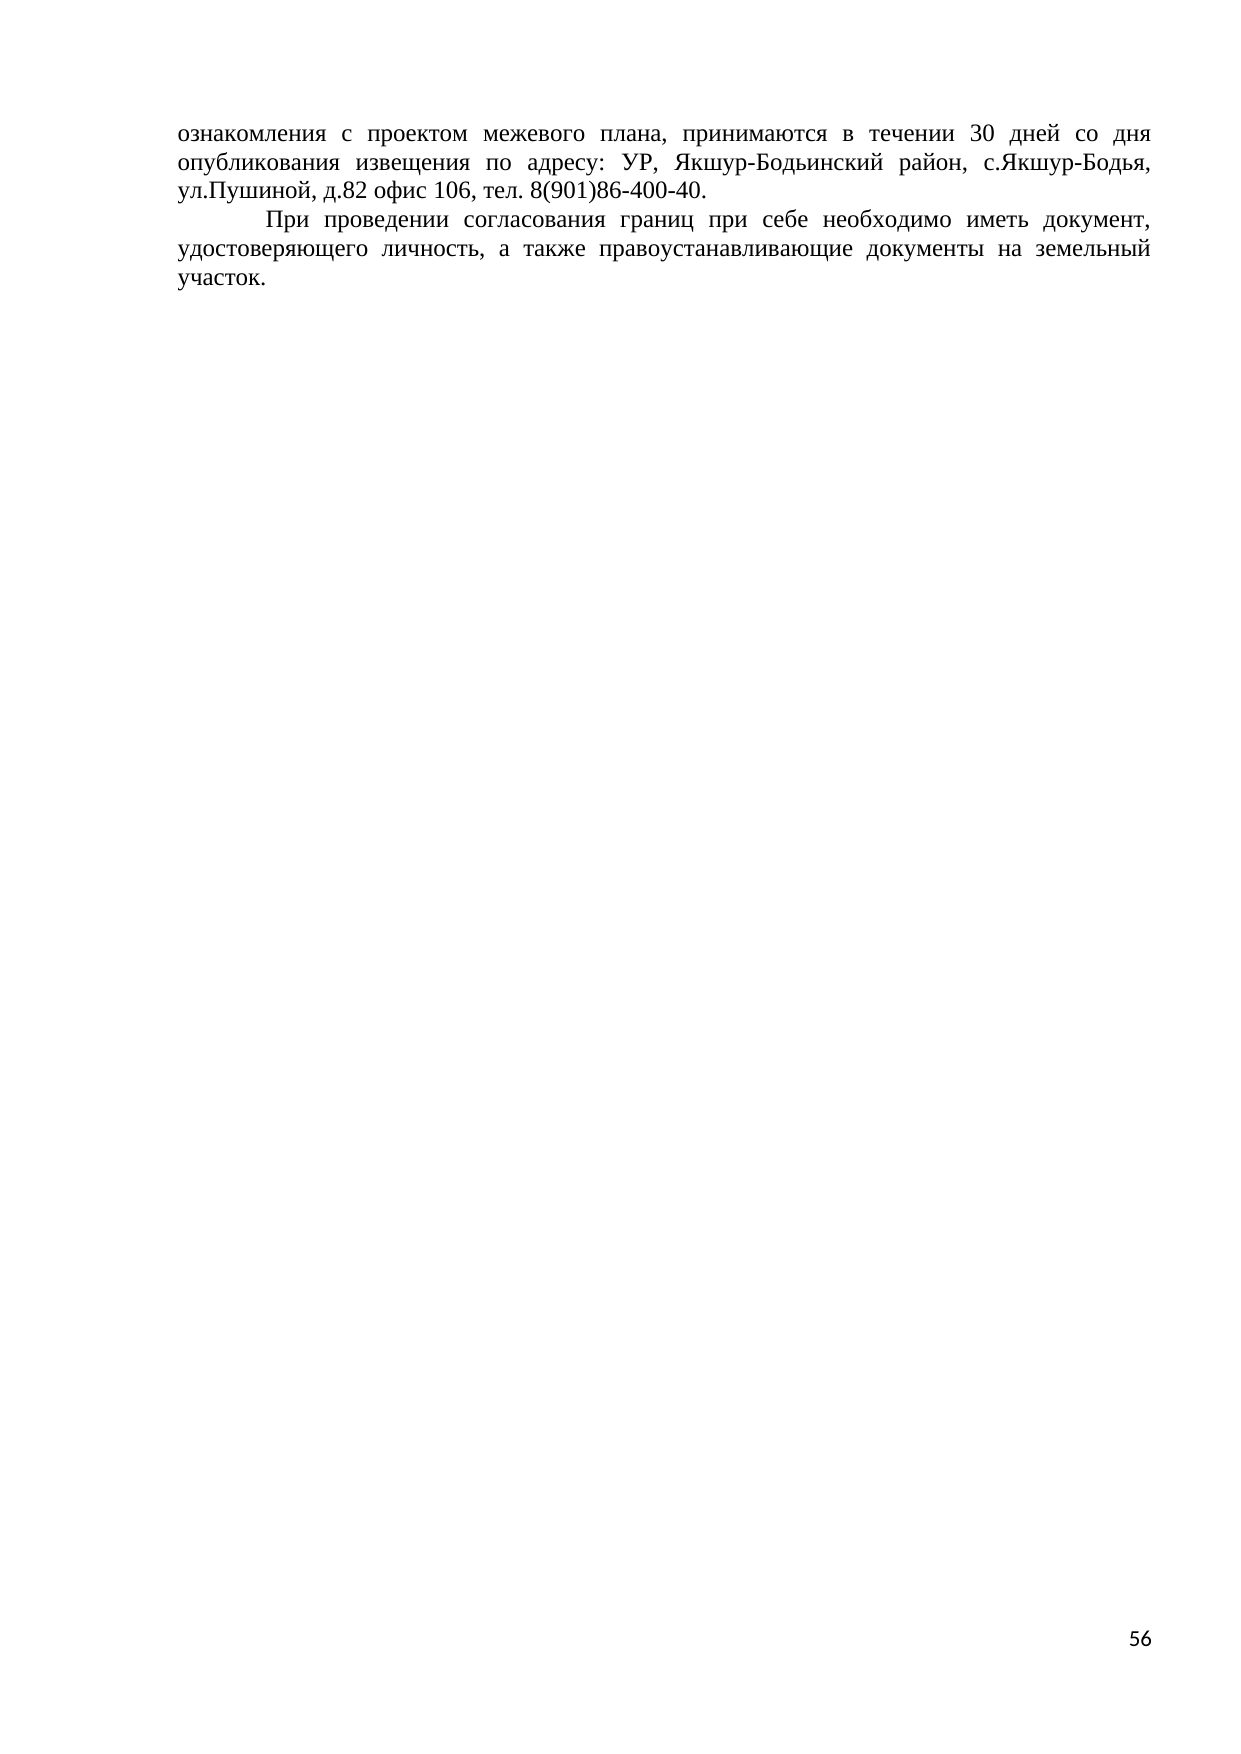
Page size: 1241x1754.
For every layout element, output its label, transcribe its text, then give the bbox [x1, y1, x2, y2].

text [177, 118, 1152, 204]
text При проведении согласования границ при себе необходимо иметь документ, удостоверяющего личность, а также правоустанавливающие документы на земельный участок. [177, 204, 1152, 291]
